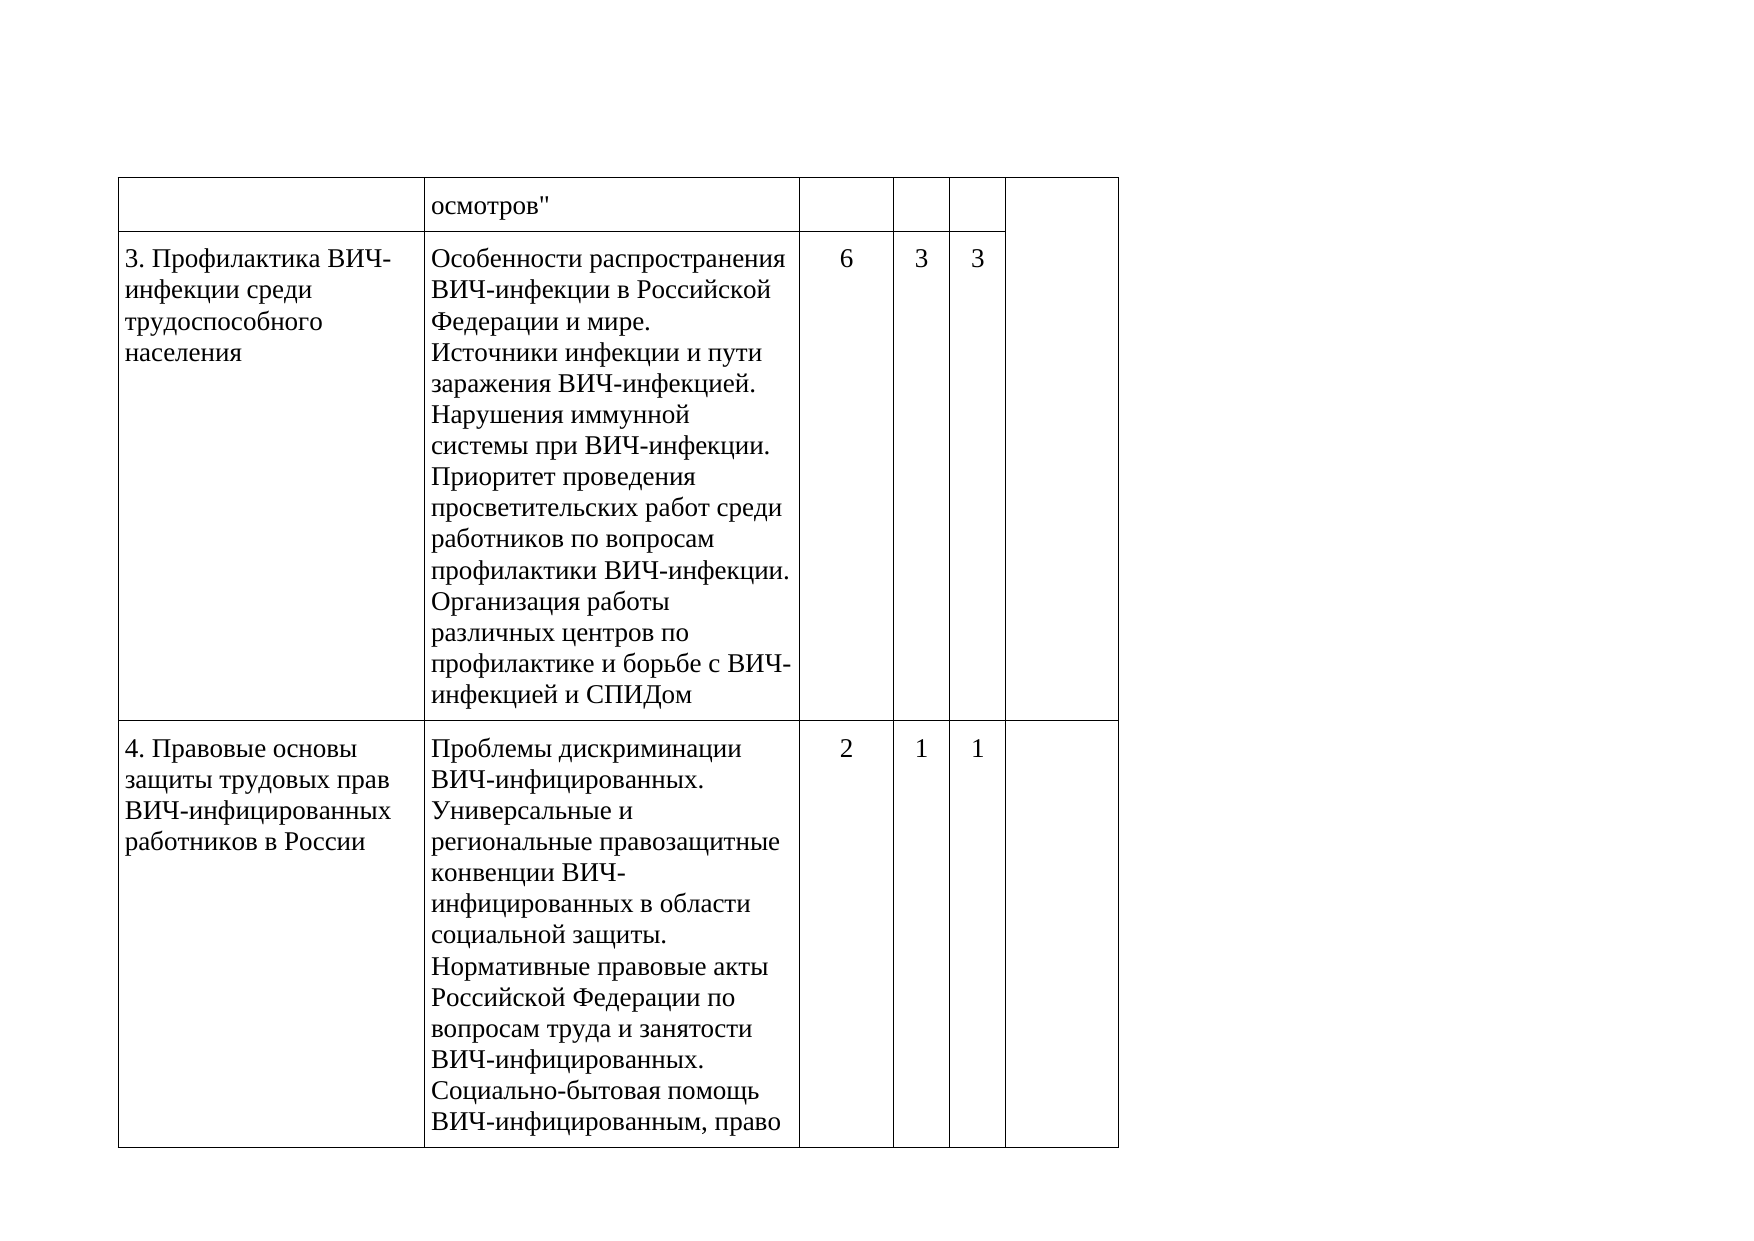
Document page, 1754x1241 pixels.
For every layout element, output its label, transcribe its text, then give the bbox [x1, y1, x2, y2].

table_cell 2 [800, 178, 893, 231]
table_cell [425, 721, 799, 1147]
table_cell 3 [894, 232, 949, 720]
table_cell 1 [950, 721, 1005, 1147]
table_cell 3. Профилактика ВИЧ-инфекции среди трудоспособного населения [119, 232, 424, 720]
table_cell Особенности распространения ВИЧ-инфекции в Российской Федерации и мире. Источники инфекции и пути заражения ВИЧ-инфекцией. Нарушения иммунной системы при ВИЧ-инфекции. Приоритет проведения просветительских работ среди работников по вопросам профилактики ВИЧ-инфекции. Организация работы различных центров по профилактике и борьбе с ВИЧ-инфекцией и СПИДом [425, 232, 799, 720]
table_cell 3 [950, 232, 1005, 720]
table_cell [425, 178, 799, 231]
table_cell 1 [894, 178, 949, 231]
table_cell 2 [800, 721, 893, 1147]
table_cell 1 [894, 721, 949, 1147]
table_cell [119, 178, 424, 231]
table_cell 6 [800, 232, 893, 720]
table_cell [1006, 231, 1118, 720]
table_cell 1 [950, 178, 1005, 231]
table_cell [119, 721, 424, 1147]
table_cell [1006, 721, 1118, 1147]
